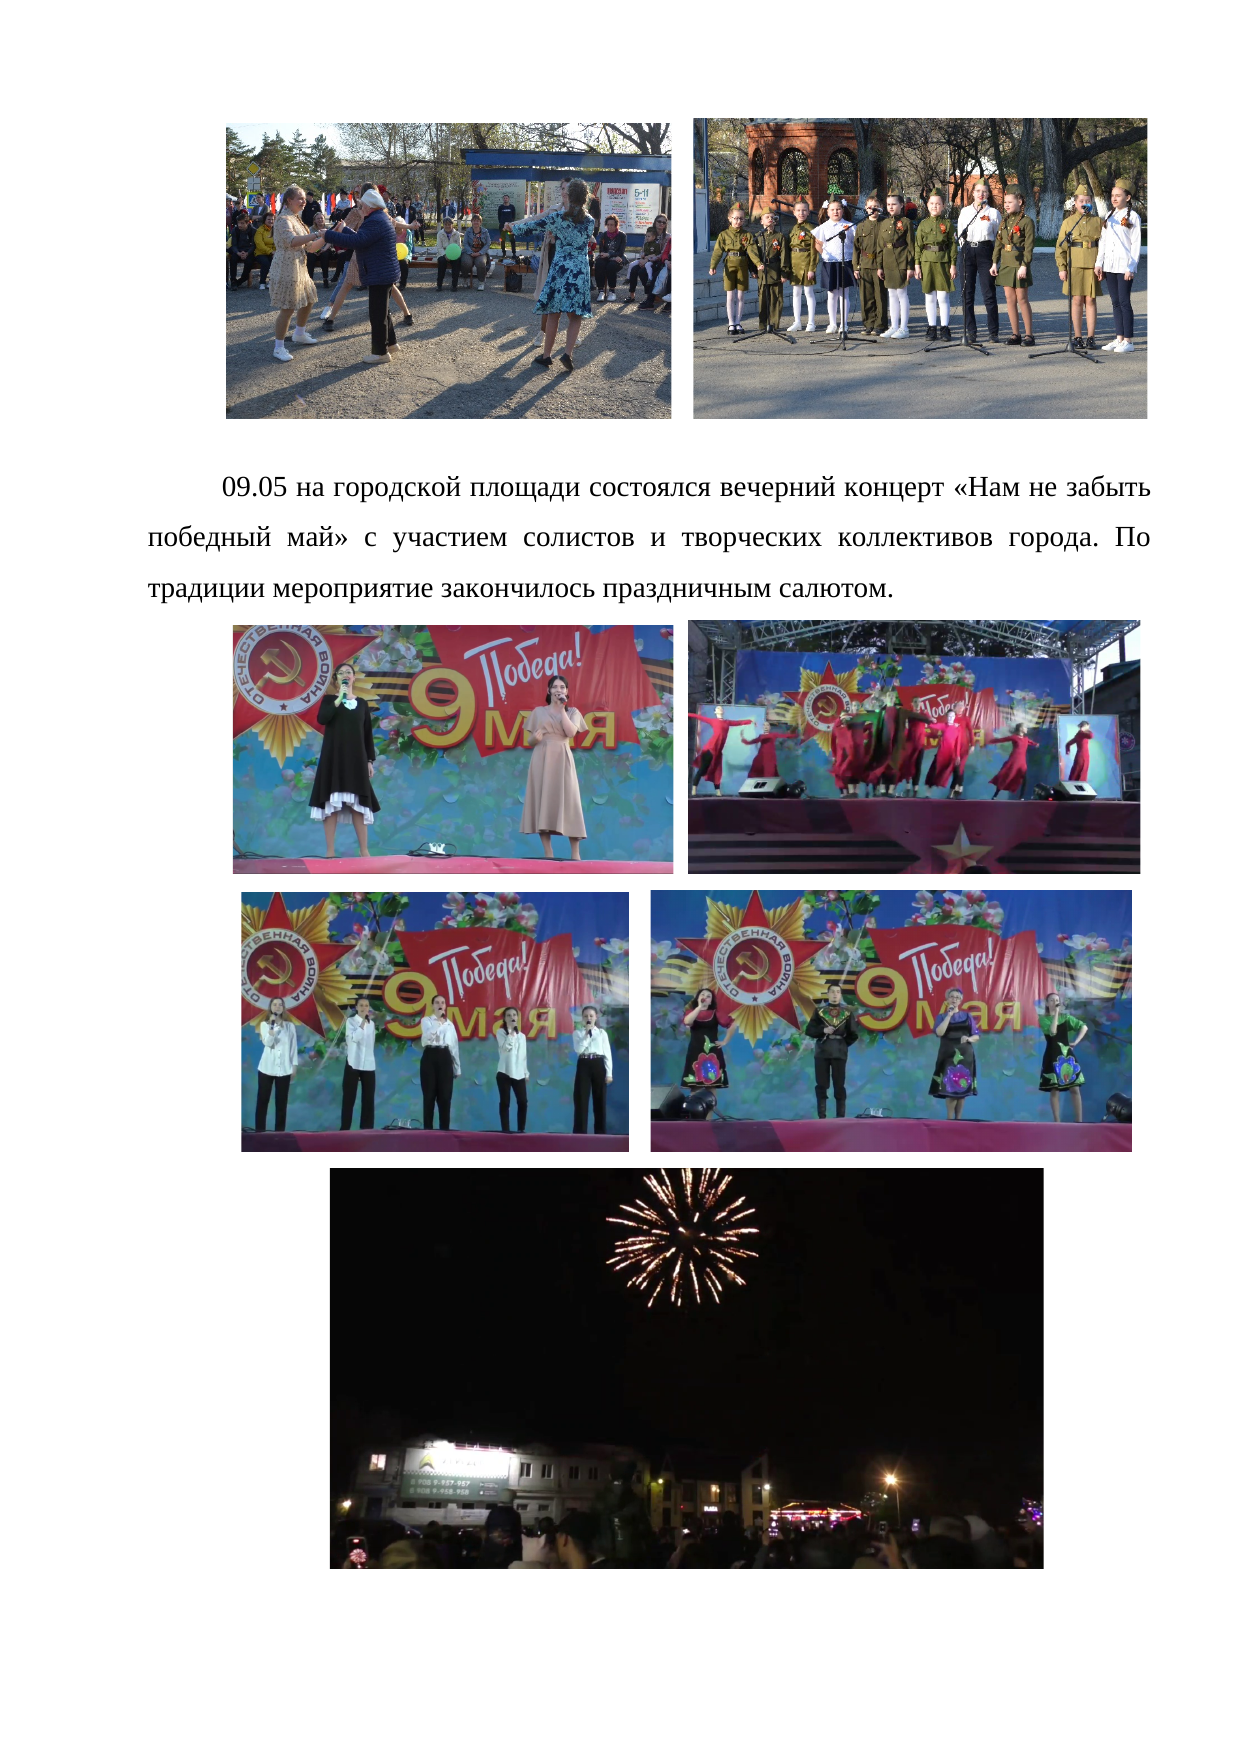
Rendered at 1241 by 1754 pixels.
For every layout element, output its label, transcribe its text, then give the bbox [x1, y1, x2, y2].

text 09.05 на городской площади состоялся вечерний концерт «Нам не забыть победный май» с участием солистов и творческих коллективов города. По традиции мероприятие закончилось праздничным салютом. [148, 469, 1152, 603]
picture [329, 1168, 1044, 1569]
picture [241, 892, 629, 1152]
picture [693, 118, 1148, 419]
picture [226, 123, 672, 419]
picture [650, 890, 1132, 1152]
picture [232, 625, 674, 874]
picture [688, 620, 1141, 874]
